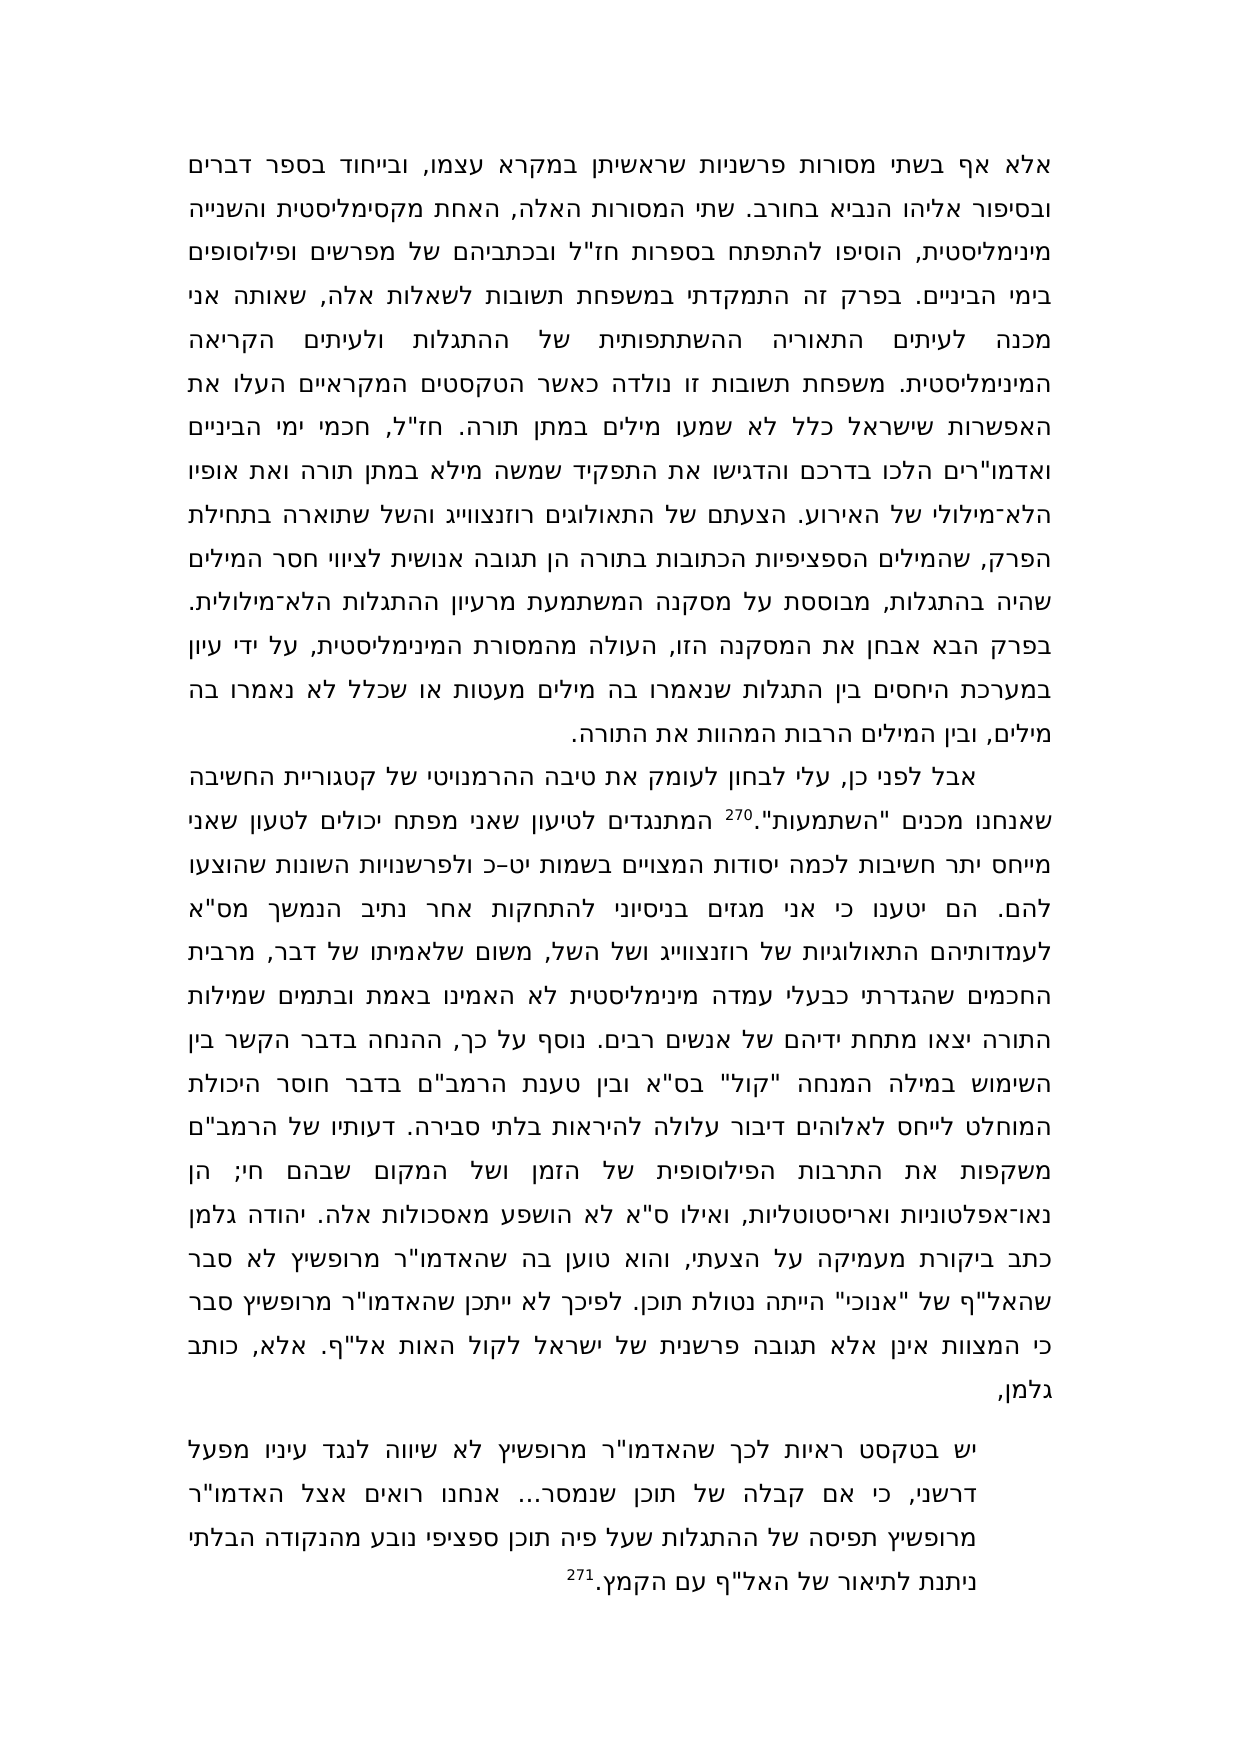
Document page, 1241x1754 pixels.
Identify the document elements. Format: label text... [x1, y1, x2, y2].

text אבל לפני כן, עלי לבחון לעומק את טיבה ההרמנויטי של קטגוריית החשיבה שאנחנו מכנים "השתמעות". המתנגדים לטיעון שאני מפתח יכולים לטעון שאני מייחס יתר חשיבות לכמה יסודות המצויים בשמות יט–כ ולפרשנויות השונות שהוצעו להם. הם יטענו כי אני מגזים בניסיוני להתחקות אחר נתיב הנמשך מס"א לעמדותיהם התאולוגיות של רוזנצווייג ושל השל, משום שלאמיתו של דבר, מרבית החכמים שהגדרתי כבעלי עמדה מינימליסטית לא האמינו באמת ובתמים שמילות התורה יצאו מתחת ידיהם של אנשים רבים. נוסף על כך, ההנחה בדבר הקשר בין השימוש במילה המנחה "קול" בס"א ובין טענת הרמב"ם בדבר חוסר היכולת המוחלט לייחס לאלוהים דיבור עלולה להיראות בלתי סבירה. דעותיו של הרמב"ם משקפות את התרבות הפילוסופית של הזמן ושל המקום שבהם חי; הן נאו־אפלטוניות ואריסטוטליות, ואילו ס"א לא הושפע מאסכולות אלה. יהודה גלמן כתב ביקורת מעמיקה על הצעתי, והוא טוען בה שהאדמו"ר מרופשיץ לא סבר שהאל"ף של "אנוכי" הייתה נטולת תוכן. לפיכך לא ייתכן שהאדמו"ר מרופשיץ סבר כי המצוות אינן אלא תגובה פרשנית של ישראל לקול האות אל"ף. אלא, כותב גלמן, [187, 762, 1053, 1404]
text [187, 150, 1053, 748]
text יש בטקסט ראיות לכך שהאדמו"ר מרופשיץ לא שיווה לנגד עיניו מפעל דרשני, כי אם קבלה של תוכן שנמסר... אנחנו רואים אצל האדמו"ר מרופשיץ תפיסה של ההתגלות שעל פיה תוכן ספציפי נובע מהנקודה הבלתי ניתנת לתיאור של האל"ף עם הקמץ. [187, 1435, 978, 1596]
